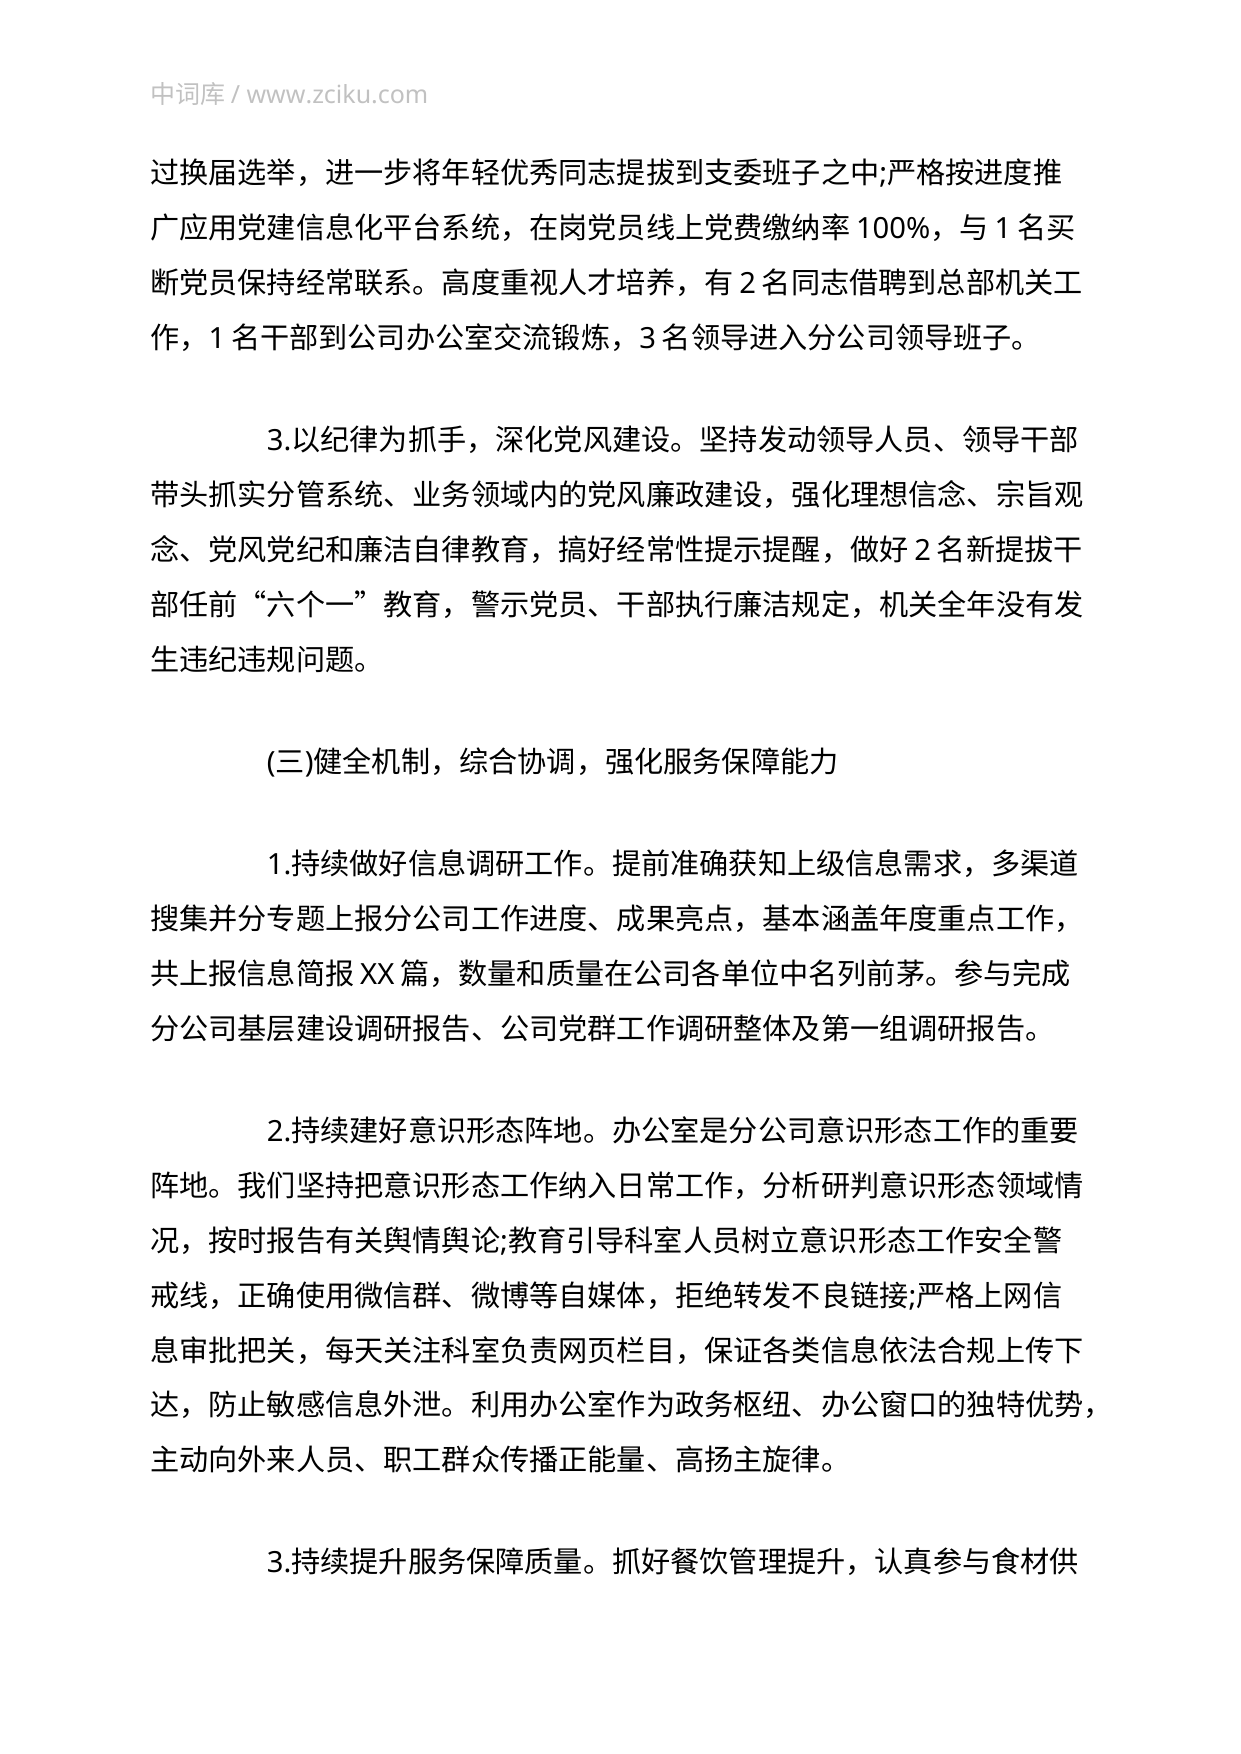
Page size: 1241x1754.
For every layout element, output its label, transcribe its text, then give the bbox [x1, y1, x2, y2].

text (三)健全机制，综合协调，强化服务保障能力 [150, 738, 1090, 781]
text 3.以纪律为抓手，深化党风建设。坚持发动领导人员、领导干部带头抓实分管系统、业务领域内的党风廉政建设，强化理想信念、宗旨观念、党风党纪和廉洁自律教育，搞好经常性提示提醒，做好2名新提拔干部任前“六个一”教育，警示党员、干部执行廉洁规定，机关全年没有发生违纪违规问题。 [150, 417, 1090, 679]
text 1.持续做好信息调研工作。提前准确获知上级信息需求，多渠道搜集并分专题上报分公司工作进度、成果亮点，基本涵盖年度重点工作，共上报信息简报XX篇，数量和质量在公司各单位中名列前茅。参与完成分公司基层建设调研报告、公司党群工作调研整体及第一组调研报告。 [150, 841, 1090, 1048]
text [150, 1539, 1090, 1581]
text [150, 150, 1090, 357]
text 2.持续建好意识形态阵地。办公室是分公司意识形态工作的重要阵地。我们坚持把意识形态工作纳入日常工作，分析研判意识形态领域情况，按时报告有关舆情舆论;教育引导科室人员树立意识形态工作安全警戒线，正确使用微信群、微博等自媒体，拒绝转发不良链接;严格上网信息审批把关，每天关注科室负责网页栏目，保证各类信息依法合规上传下达，防止敏感信息外泄。利用办公室作为政务枢纽、办公窗口的独特优势，主动向外来人员、职工群众传播正能量、高扬主旋律。 [150, 1107, 1090, 1479]
